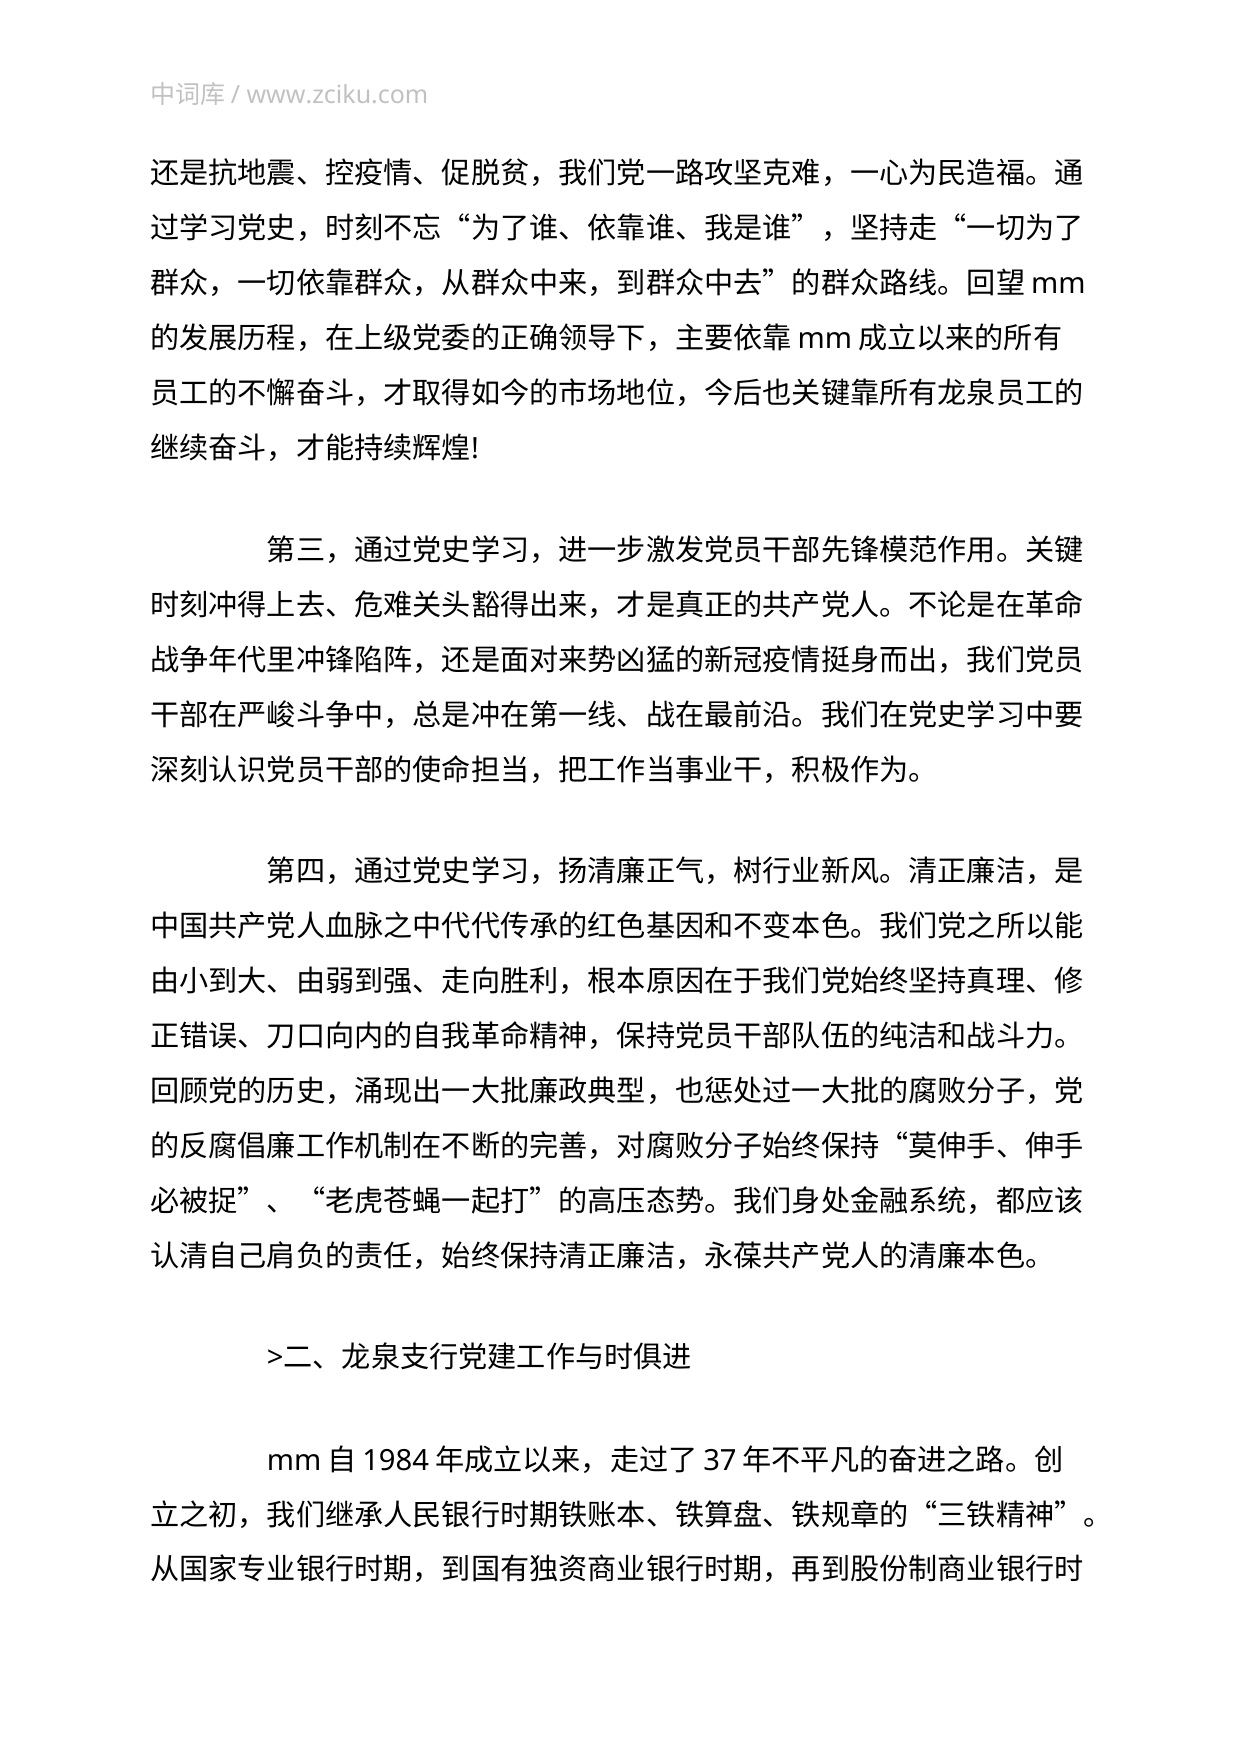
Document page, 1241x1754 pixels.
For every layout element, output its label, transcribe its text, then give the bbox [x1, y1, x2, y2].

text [150, 150, 1090, 467]
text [150, 1436, 1090, 1588]
text 第四，通过党史学习，扬清廉正气，树行业新风。清正廉洁，是中国共产党人血脉之中代代传承的红色基因和不变本色。我们党之所以能由小到大、由弱到强、走向胜利，根本原因在于我们党始终坚持真理、修正错误、刀口向内的自我革命精神，保持党员干部队伍的纯洁和战斗力。回顾党的历史，涌现出一大批廉政典型，也惩处过一大批的腐败分子，党的反腐倡廉工作机制在不断的完善，对腐败分子始终保持“莫伸手、伸手必被捉”、“老虎苍蝇一起打”的高压态势。我们身处金融系统，都应该认清自己肩负的责任，始终保持清正廉洁，永葆共产党人的清廉本色。 [150, 848, 1090, 1274]
text >二、龙泉支行党建工作与时俱进 [150, 1334, 1090, 1376]
text 第三，通过党史学习，进一步激发党员干部先锋模范作用。关键时刻冲得上去、危难关头豁得出来，才是真正的共产党人。不论是在革命战争年代里冲锋陷阵，还是面对来势凶猛的新冠疫情挺身而出，我们党员干部在严峻斗争中，总是冲在第一线、战在最前沿。我们在党史学习中要深刻认识党员干部的使命担当，把工作当事业干，积极作为。 [150, 527, 1090, 788]
